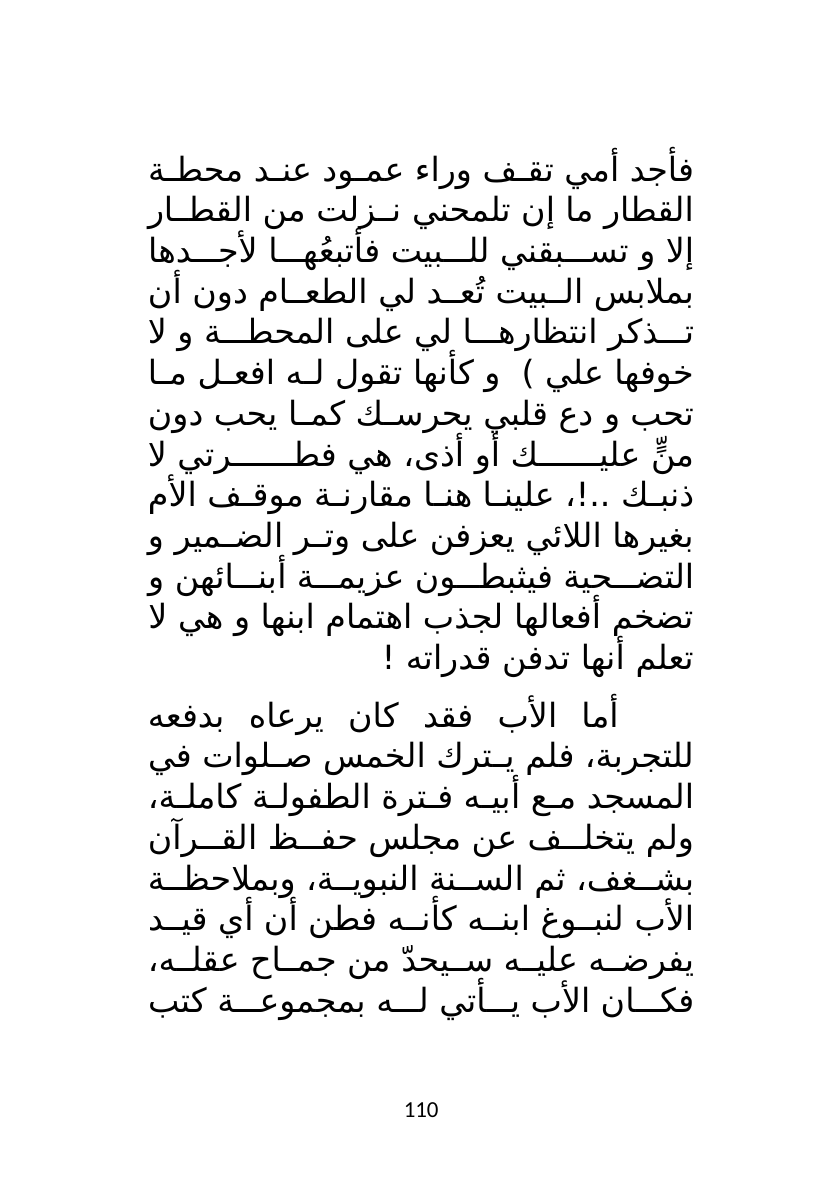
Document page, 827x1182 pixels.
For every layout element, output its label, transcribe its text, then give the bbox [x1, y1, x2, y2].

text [148, 696, 694, 1020]
